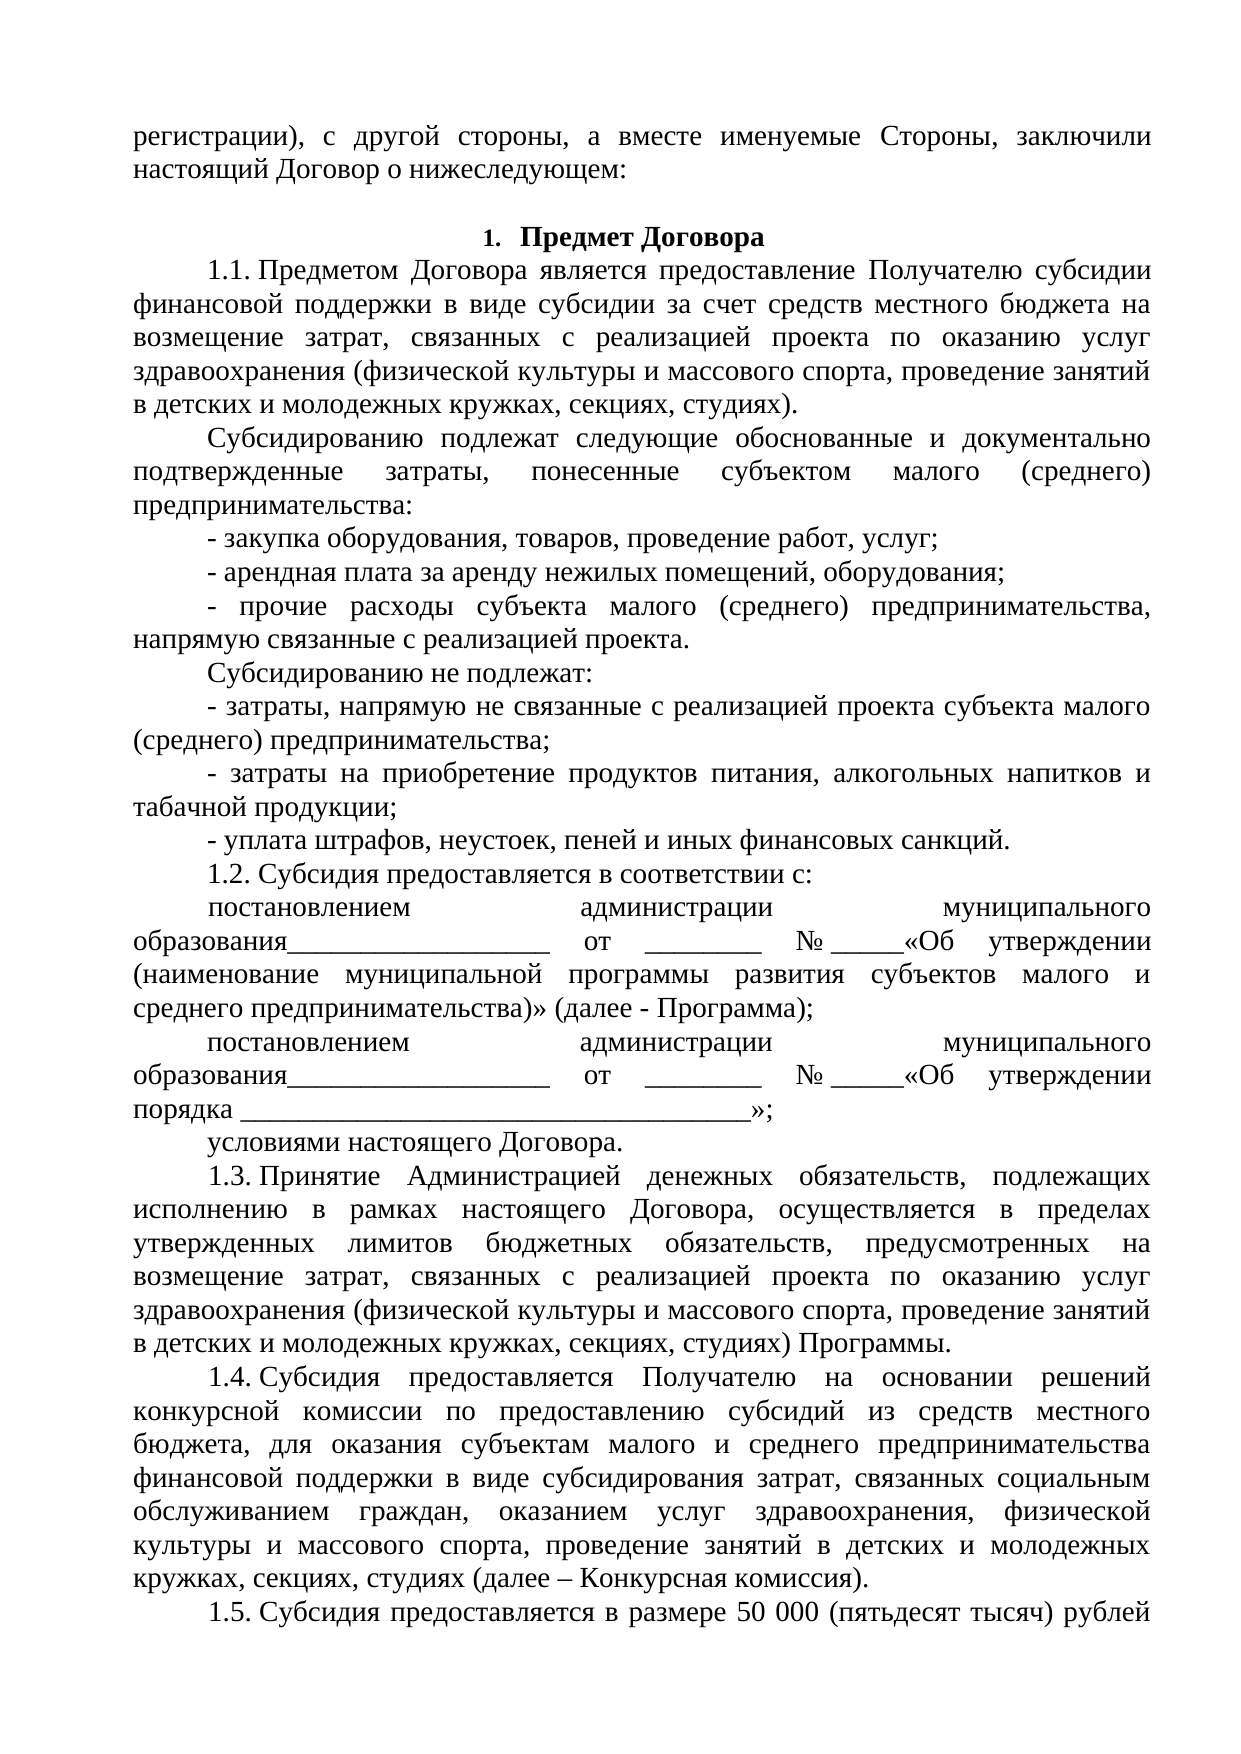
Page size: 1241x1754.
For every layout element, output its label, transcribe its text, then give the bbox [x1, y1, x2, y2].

text 1.4. Субсидия предоставляется Получателю на основании решений конкурсной комиссии по предоставлению субсидий из средств местного бюджета, для оказания субъектам малого и среднего предпринимательства финансовой поддержки в виде субсидирования затрат, связанных социальным обслуживанием граждан, оказанием услуг здравоохранения, физической культуры и массового спорта, проведение занятий в детских и молодежных кружках, секциях, студиях (далее – Конкурсная комиссия). [133, 1359, 1152, 1594]
text условиями настоящего Договора. [133, 1124, 1152, 1158]
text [133, 118, 1152, 185]
text постановлением администрации муниципального образования__________________ от ________ № _____«Об утверждении порядка ___________________________________»; [133, 1024, 1152, 1124]
text - закупка оборудования, товаров, проведение работ, услуг; [133, 521, 1152, 554]
text 1.3. Принятие Администрацией денежных обязательств, подлежащих исполнению в рамках настоящего Договора, осуществляется в пределах утвержденных лимитов бюджетных обязательств, предусмотренных на возмещение затрат, связанных с реализацией проекта по оказанию услуг здравоохранения (физической культуры и массового спорта, проведение занятий в детских и молодежных кружках, секциях, студиях) Программы. [133, 1158, 1152, 1359]
text - арендная плата за аренду нежилых помещений, оборудования; [133, 554, 1152, 588]
text Субсидированию подлежат следующие обоснованные и документально подтвержденные затраты, понесенные субъектом малого (среднего) предпринимательства: [133, 420, 1152, 521]
text - уплата штрафов, неустоек, пеней и иных финансовых санкций. [133, 822, 1152, 856]
text постановлением администрации муниципального образования__________________ от ________ № _____«Об утверждении (наименование муниципальной программы развития субъектов малого и среднего предпринимательства)» (далее - Программа); [133, 889, 1152, 1024]
text - затраты на приобретение продуктов питания, алкогольных напитков и табачной продукции; [133, 755, 1152, 822]
text 1.2. Субсидия предоставляется в соответствии с: [133, 856, 1152, 889]
text Субсидированию не подлежат: [133, 655, 1152, 688]
text - прочие расходы субъекта малого (среднего) предпринимательства, напрямую связанные с реализацией проекта. [133, 588, 1152, 655]
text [133, 1594, 1152, 1627]
text - затраты, напрямую не связанные с реализацией проекта субъекта малого (среднего) предпринимательства; [133, 688, 1152, 755]
text 1.1. Предметом Договора является предоставление Получателю субсидии финансовой поддержки в виде субсидии за счет средств местного бюджета на возмещение затрат, связанных с реализацией проекта по оказанию услуг здравоохранения (физической культуры и массового спорта, проведение занятий в детских и молодежных кружках, секциях, студиях). [133, 252, 1152, 420]
list Предмет Договора [95, 219, 1152, 252]
